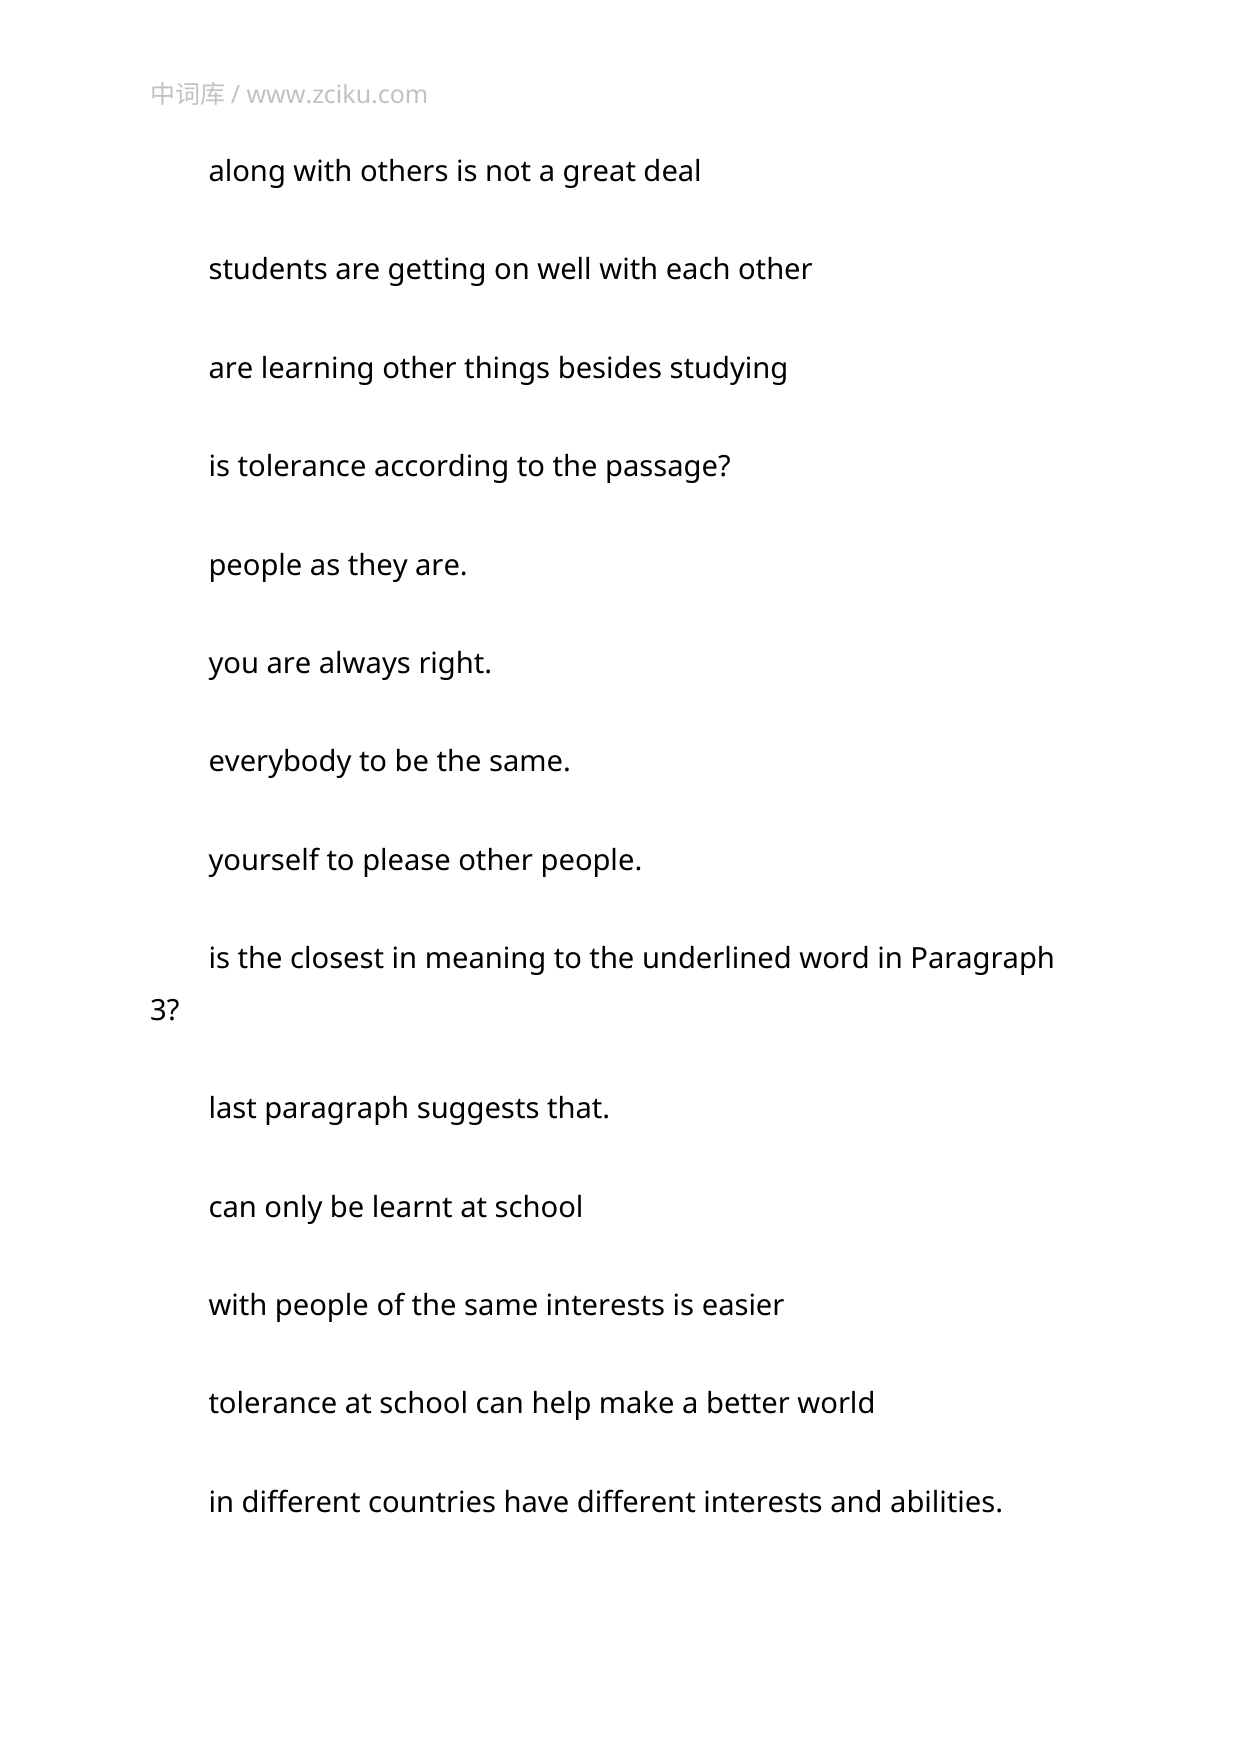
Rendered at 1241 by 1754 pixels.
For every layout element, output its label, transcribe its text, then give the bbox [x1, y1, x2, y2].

text last paragraph suggests that. [150, 1087, 1090, 1127]
text are learning other things besides studying [150, 347, 1090, 387]
text you are always right. [150, 642, 1090, 682]
text yourself to please other people. [150, 839, 1090, 879]
text is tolerance according to the passage? [150, 445, 1090, 485]
text people as they are. [150, 544, 1090, 583]
text students are getting on well with each other [150, 248, 1090, 288]
text everybody to be the same. [150, 741, 1090, 780]
text is the closest in meaning to the underlined word in Paragraph 3? [150, 937, 1090, 1029]
text tolerance at school can help make a better world [150, 1383, 1090, 1422]
text in different countries have different interests and abilities. [150, 1481, 1090, 1521]
text with people of the same interests is easier [150, 1284, 1090, 1324]
text can only be learnt at school [150, 1186, 1090, 1226]
text along with others is not a great deal [150, 150, 1090, 190]
